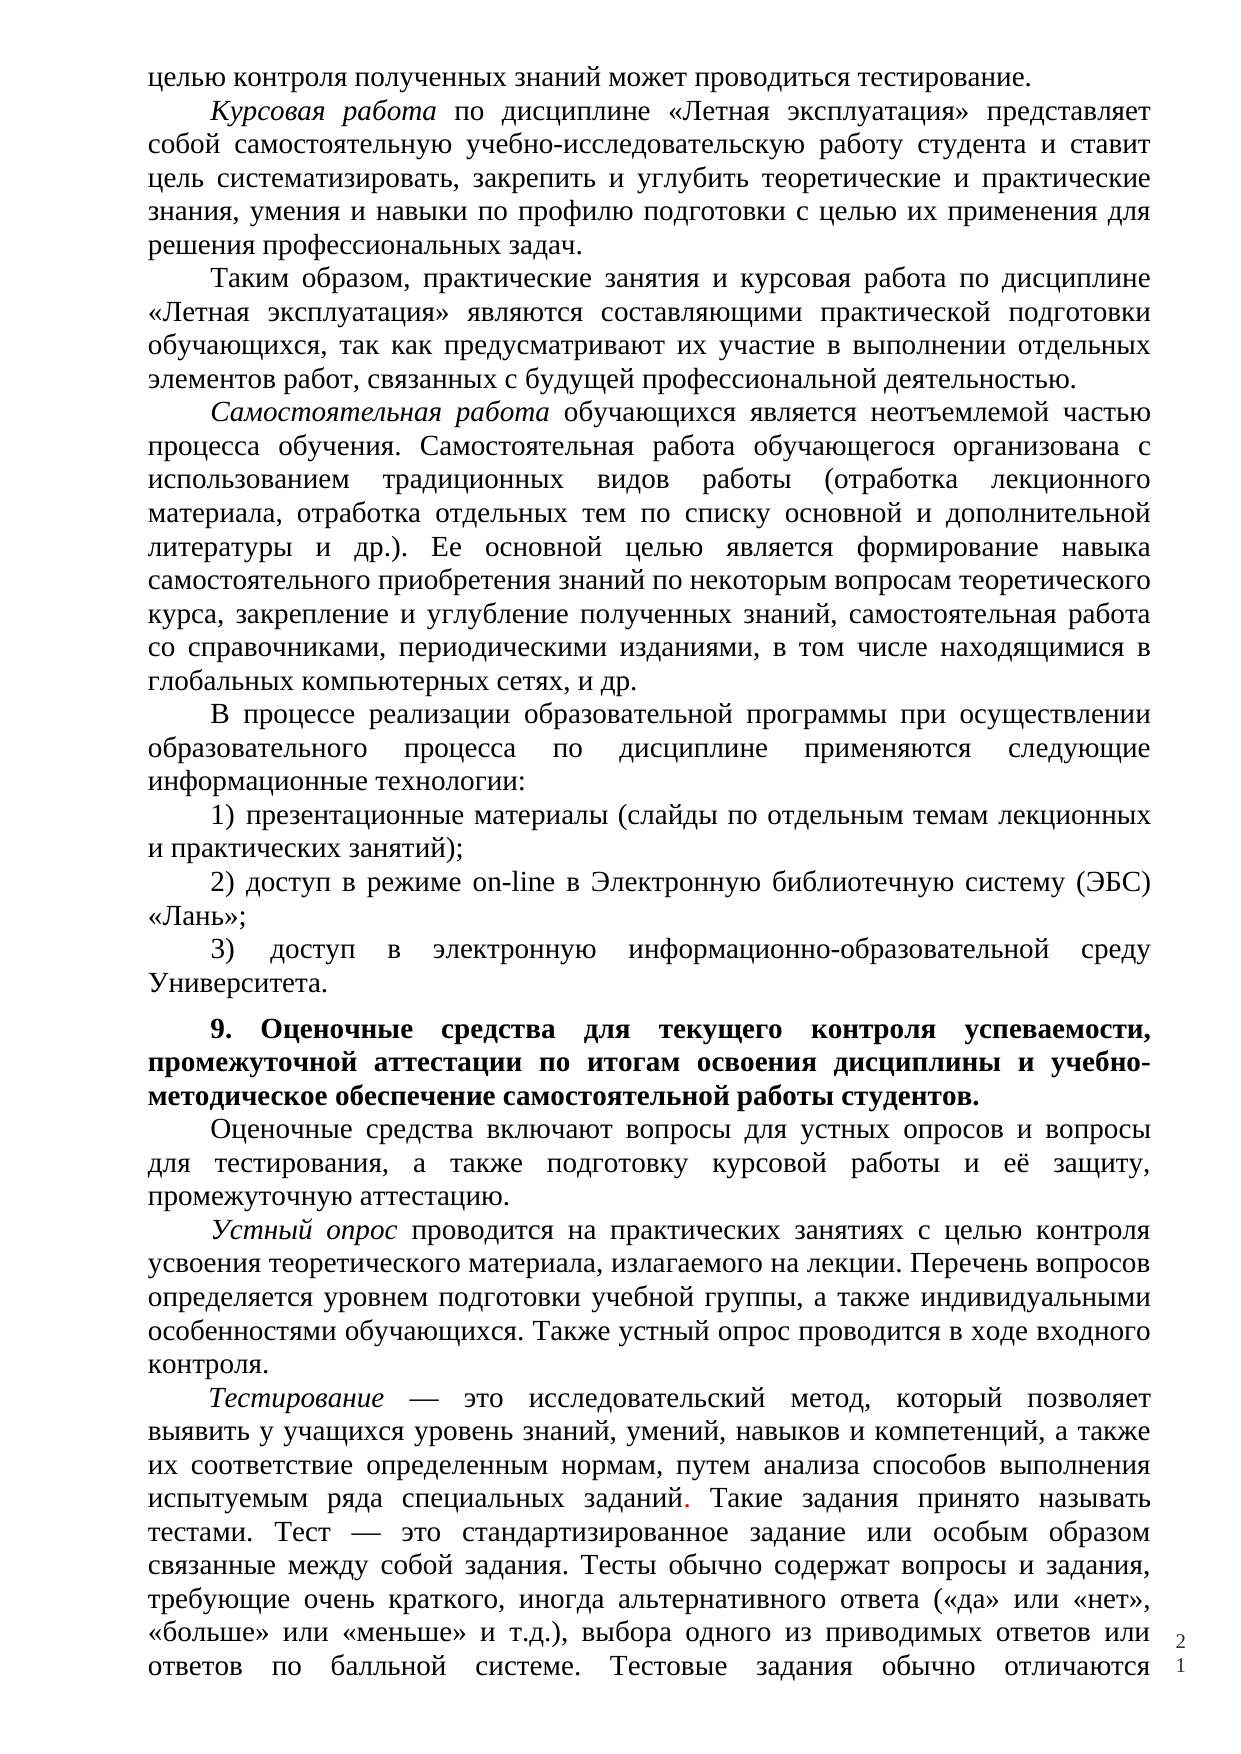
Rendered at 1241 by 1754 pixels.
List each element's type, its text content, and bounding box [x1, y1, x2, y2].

text Таким образом, практические занятия и курсовая работа по дисциплине «Летная эксплуатация» являются составляющими практической подготовки обучающихся, так как предусматривают их участие в выполнении отдельных элементов работ, связанных с будущей профессиональной деятельностью. [148, 260, 1152, 394]
text Курсовая работа по дисциплине «Летная эксплуатация» представляет собой самостоятельную учебно-исследовательскую работу студента и ставит цель систематизировать, закрепить и углубить теоретические и практические знания, умения и навыки по профилю подготовки с целью их применения для решения профессиональных задач. [148, 93, 1152, 260]
list доступ в режиме on-line в Электронную библиотечную систему (ЭБС) «Лань»; [148, 864, 1152, 931]
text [148, 59, 1152, 93]
text В процессе реализации образовательной программы при осуществлении образовательного процесса по дисциплине применяются следующие информационные технологии: [148, 696, 1152, 797]
list презентационные материалы (слайды по отдельным темам лекционных и практических занятий); [148, 797, 1152, 864]
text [148, 1380, 1152, 1682]
list доступ в электронную информационно-образовательной среду Университета. [148, 931, 1152, 998]
text Устный опрос проводится на практических занятиях с целью контроля усвоения теоретического материала, излагаемого на лекции. Перечень вопросов определяется уровнем подготовки учебной группы, а также индивидуальными особенностями обучающихся. Также устный опрос проводится в ходе входного контроля. [148, 1212, 1152, 1380]
text Самостоятельная работа обучающихся является неотъемлемой частью процесса обучения. Самостоятельная работа обучающегося организована с использованием традиционных видов работы (отработка лекционного материала, отработка отдельных тем по списку основной и дополнительной литературы и др.). Ее основной целью является формирование навыка самостоятельного приобретения знаний по некоторым вопросам теоретического курса, закрепление и углубление полученных знаний, самостоятельная работа со справочниками, периодическими изданиями, в том числе находящимися в глобальных компьютерных сетях, и др. [148, 394, 1152, 696]
text Оценочные средства включают вопросы для устных опросов и вопросы для тестирования, а также подготовку курсовой работы и её защиту, промежуточную аттестацию. [148, 1111, 1152, 1212]
text 9. Оценочные средства для текущего контроля успеваемости, промежуточной аттестации по итогам освоения дисциплины и учебно- методическое обеспечение самостоятельной работы студентов. [148, 1011, 1152, 1111]
